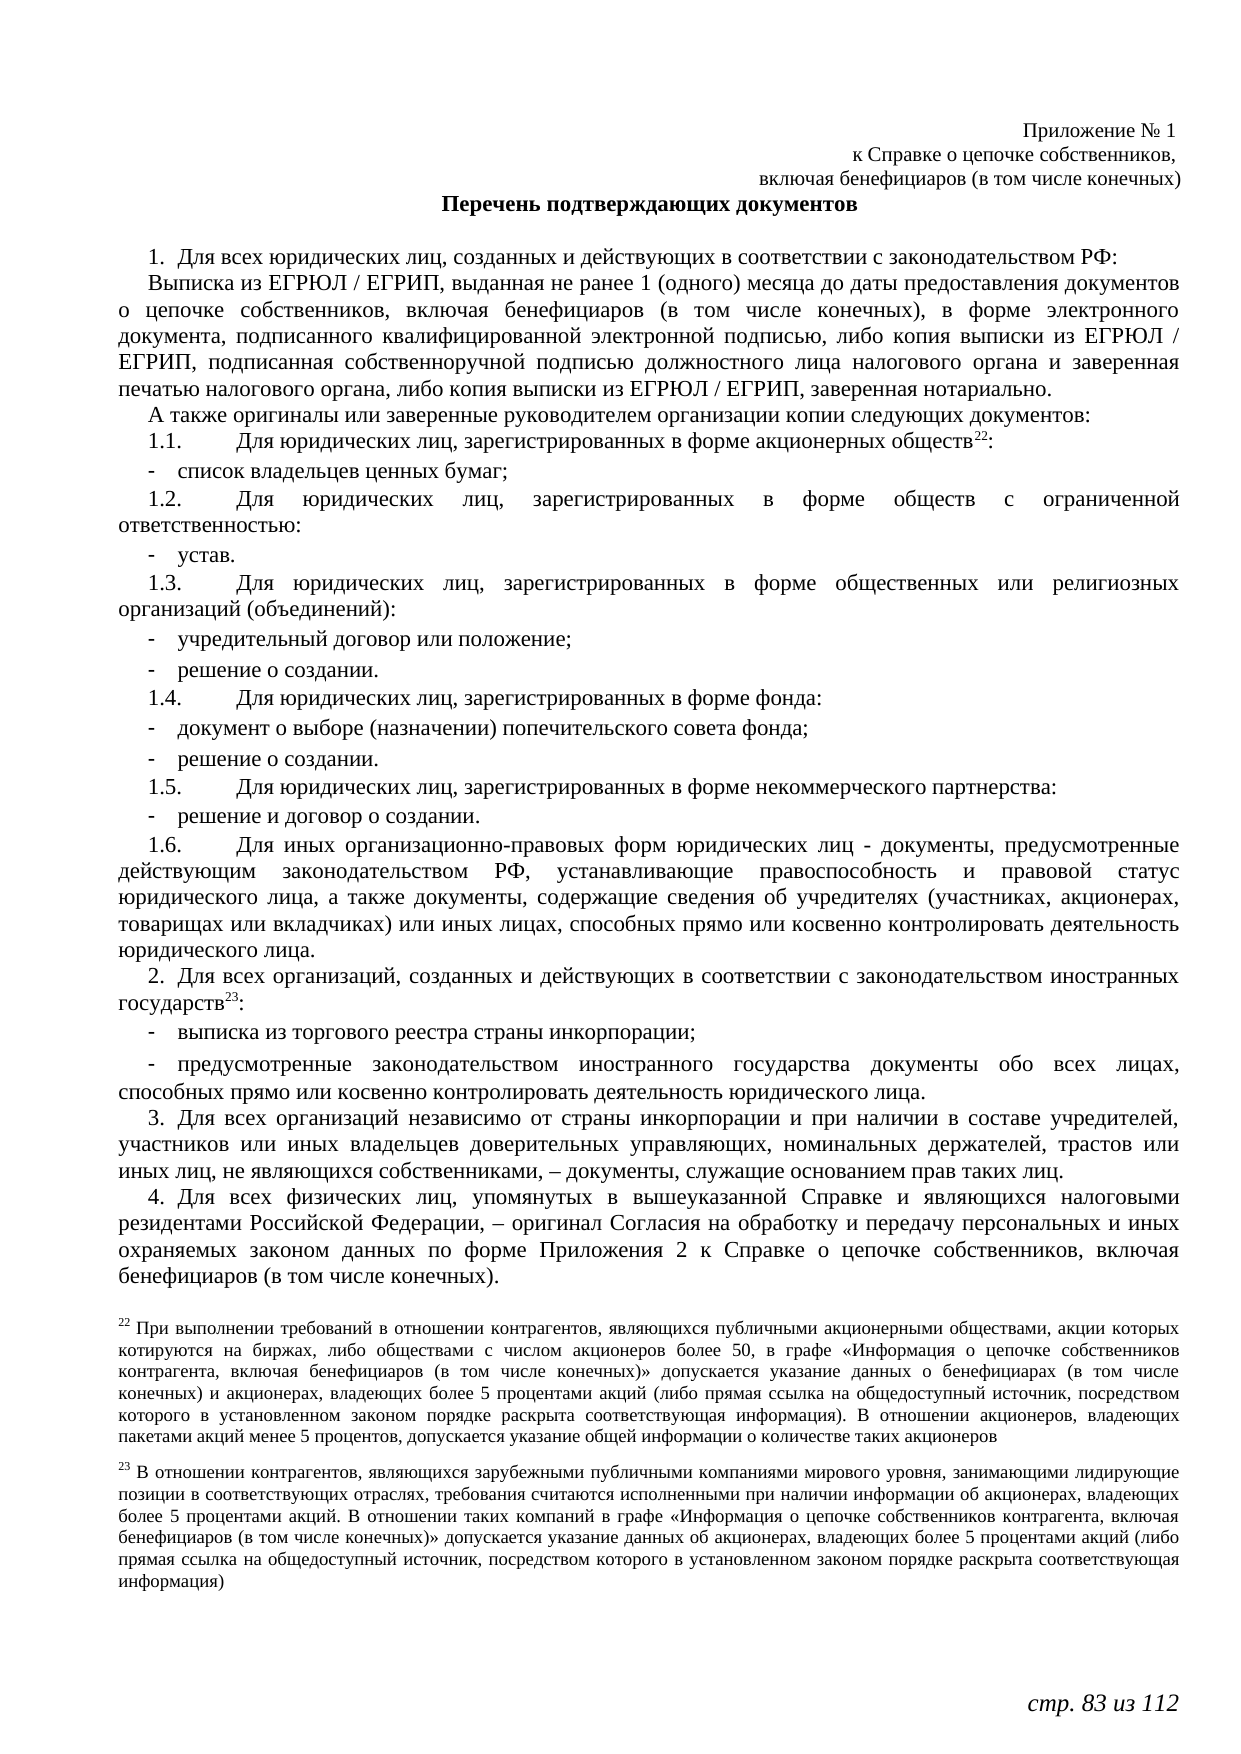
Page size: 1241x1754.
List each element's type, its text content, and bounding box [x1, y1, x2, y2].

list Для юридических лиц, зарегистрированных в форме акционерных обществ: [118, 427, 1181, 454]
list документ о выборе (назначении) попечительского совета фонда; [118, 711, 1181, 742]
list Для юридических лиц, зарегистрированных в форме фонда: [118, 684, 1181, 711]
list Для всех физических лиц, упомянутых в вышеуказанной Справке и являющихся налоговыми резидентами Российской Федерации, – оригинал Согласия на обработку и передачу персональных и иных охраняемых законом данных по форме Приложения 2 к Справке о цепочке собственников, включая бенефициаров (в том числе конечных). [118, 1183, 1181, 1288]
text Выписка из ЕГРЮЛ / ЕГРИП, выданная не ранее 1 (одного) месяца до даты предоставления документов о цепочке собственников, включая бенефициаров (в том числе конечных), в форме электронного документа, подписанного квалифицированной электронной подписью, либо копия выписки из ЕГРЮЛ / ЕГРИП, подписанная собственноручной подписью должностного лица налогового органа и заверенная печатью налогового органа, либо копия выписки из ЕГРЮЛ / ЕГРИП, заверенная нотариально. [118, 269, 1181, 401]
list Для юридических лиц, зарегистрированных в форме обществ с ограниченной ответственностью: [118, 485, 1181, 538]
text Приложение № 1 к Справке о цепочке собственников, включая бенефициаров (в том числе конечных) [118, 118, 1181, 190]
text Перечень подтверждающих документов [118, 190, 1181, 217]
list Для иных организационно-правовых форм юридических лиц - документы, предусмотренные действующим законодательством РФ, устанавливающие правоспособность и правовой статус юридического лица, а также документы, содержащие сведения об учредителях (участниках, акционерах, товарищах или вкладчиках) или иных лицах, способных прямо или косвенно контролировать деятельность юридического лица. [118, 831, 1181, 962]
list список владельцев ценных бумаг; [118, 454, 1181, 485]
list Для юридических лиц, зарегистрированных в форме общественных или религиозных организаций (объединений): [118, 569, 1181, 622]
list решение о создании. [118, 742, 1181, 773]
list Для всех юридических лиц, созданных и действующих в соответствии с законодательством РФ: [118, 243, 1181, 269]
list учредительный договор или положение; [118, 622, 1181, 653]
list выписка из торгового реестра страны инкорпорации; [118, 1015, 1181, 1046]
list предусмотренные законодательством иностранного государства документы обо всех лицах, способных прямо или косвенно контролировать деятельность юридического лица. [118, 1046, 1181, 1104]
list решение и договор о создании. [118, 799, 1181, 831]
list Для юридических лиц, зарегистрированных в форме некоммерческого партнерства: [118, 773, 1181, 799]
list Для всех организаций, созданных и действующих в соответствии с законодательством иностранных государств: [118, 962, 1181, 1015]
list Для всех организаций независимо от страны инкорпорации и при наличии в составе учредителей, участников или иных владельцев доверительных управляющих, номинальных держателей, трастов или иных лиц, не являющихся собственниками, – документы, служащие основанием прав таких лиц. [118, 1104, 1181, 1183]
list решение о создании. [118, 653, 1181, 684]
text А также оригиналы или заверенные руководителем организации копии следующих документов: [118, 401, 1181, 427]
list устав. [118, 538, 1181, 569]
